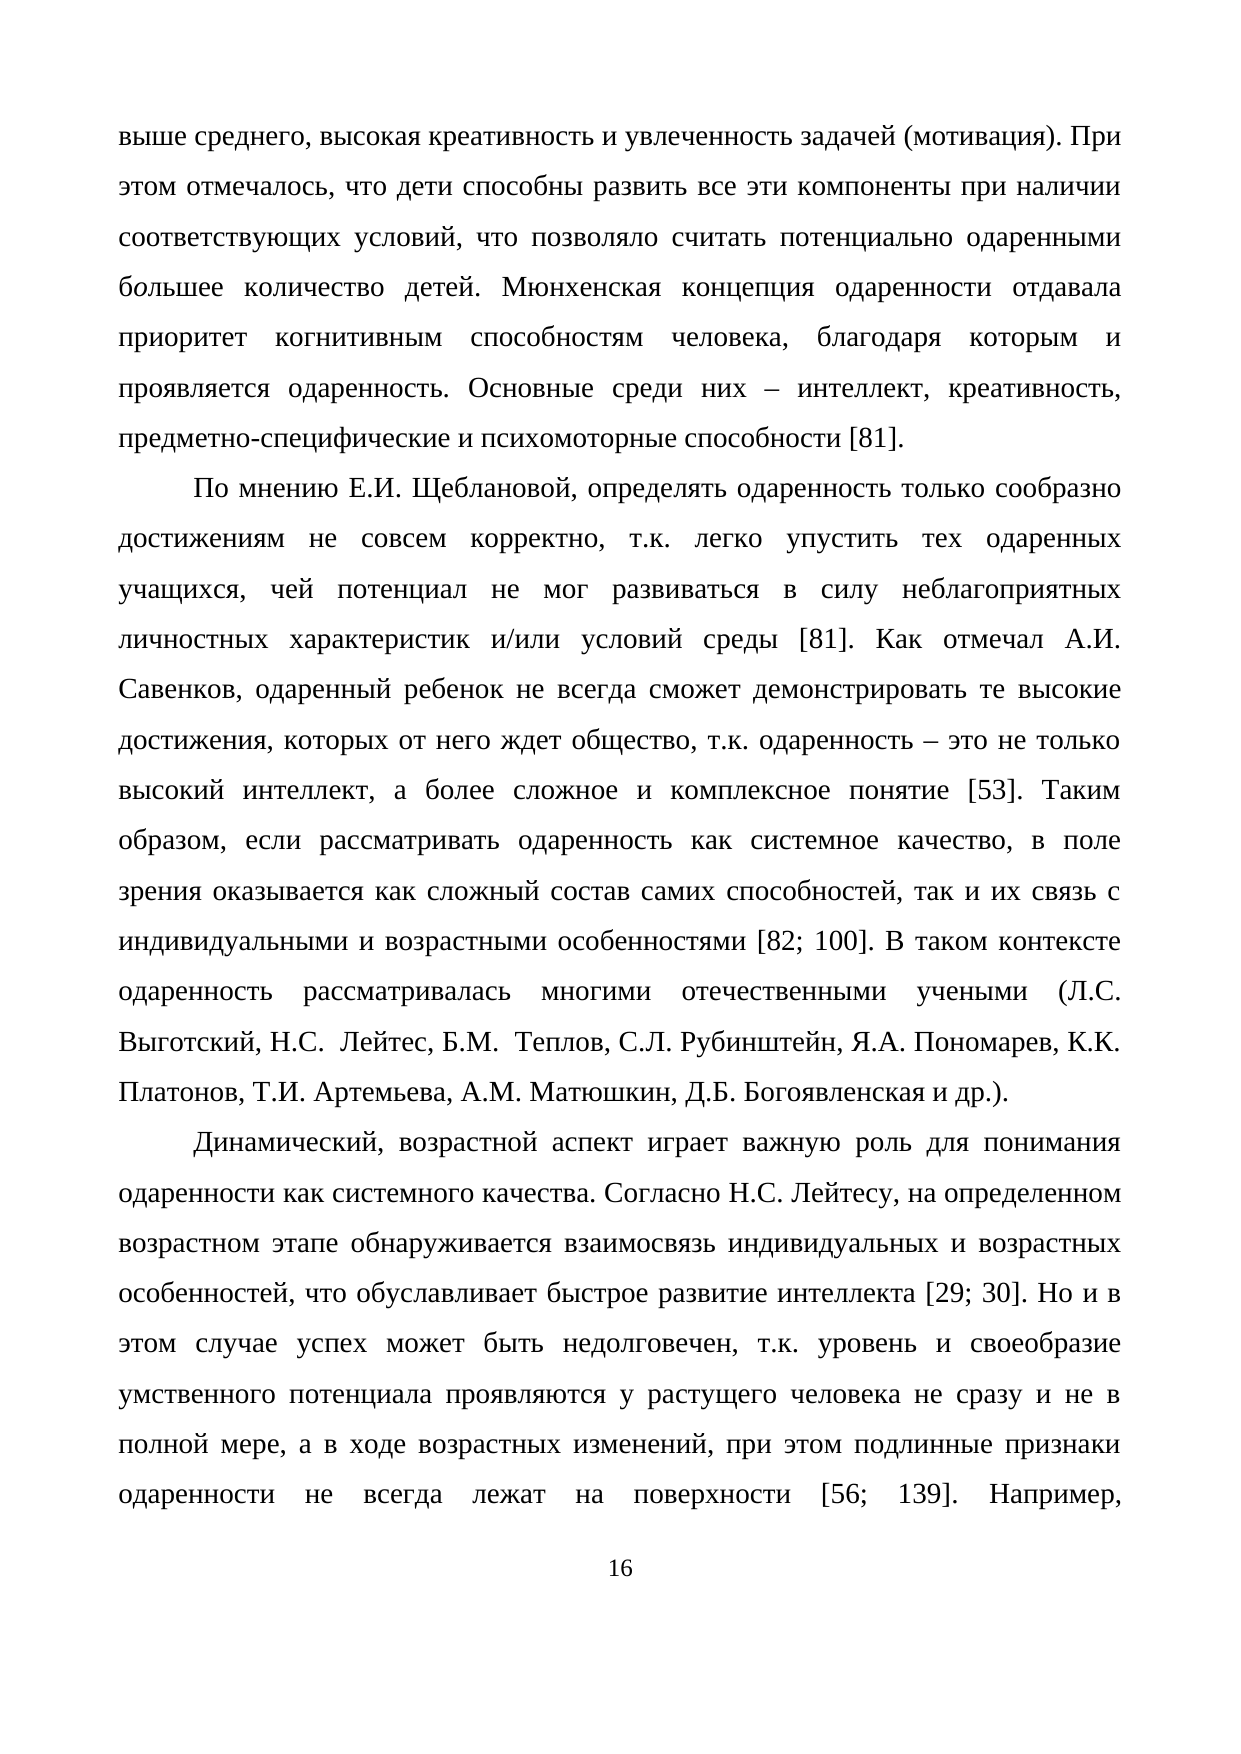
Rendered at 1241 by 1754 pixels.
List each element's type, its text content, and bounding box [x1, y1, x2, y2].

text По мнению Е.И. Щеблановой, определять одаренность только сообразно достижениям не совсем корректно, т.к. легко упустить тех одаренных учащихся, чей потенциал не мог развиваться в силу неблагоприятных личностных характеристик и/или условий среды [81]. Как отмечал А.И. Савенков, одаренный ребенок не всегда сможет демонстрировать те высокие достижения, которых от него ждет общество, т.к. одаренность – это не только высокий интеллект, а более сложное и комплексное понятие [53]. Таким образом, если рассматривать одаренность как системное качество, в поле зрения оказывается как сложный состав самих способностей, так и их связь с индивидуальными и возрастными особенностями [82; 100]. В таком контексте одаренность рассматривалась многими отечественными учеными (Л.С. Выготский, Н.С. Лейтес, Б.М. Теплов, С.Л. Рубинштейн, Я.А. Пономарев, К.К. Платонов, Т.И. Артемьева, А.М. Матюшкин, Д.Б. Богоявленская и др.). [118, 470, 1122, 1108]
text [118, 118, 1122, 453]
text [118, 1124, 1122, 1510]
